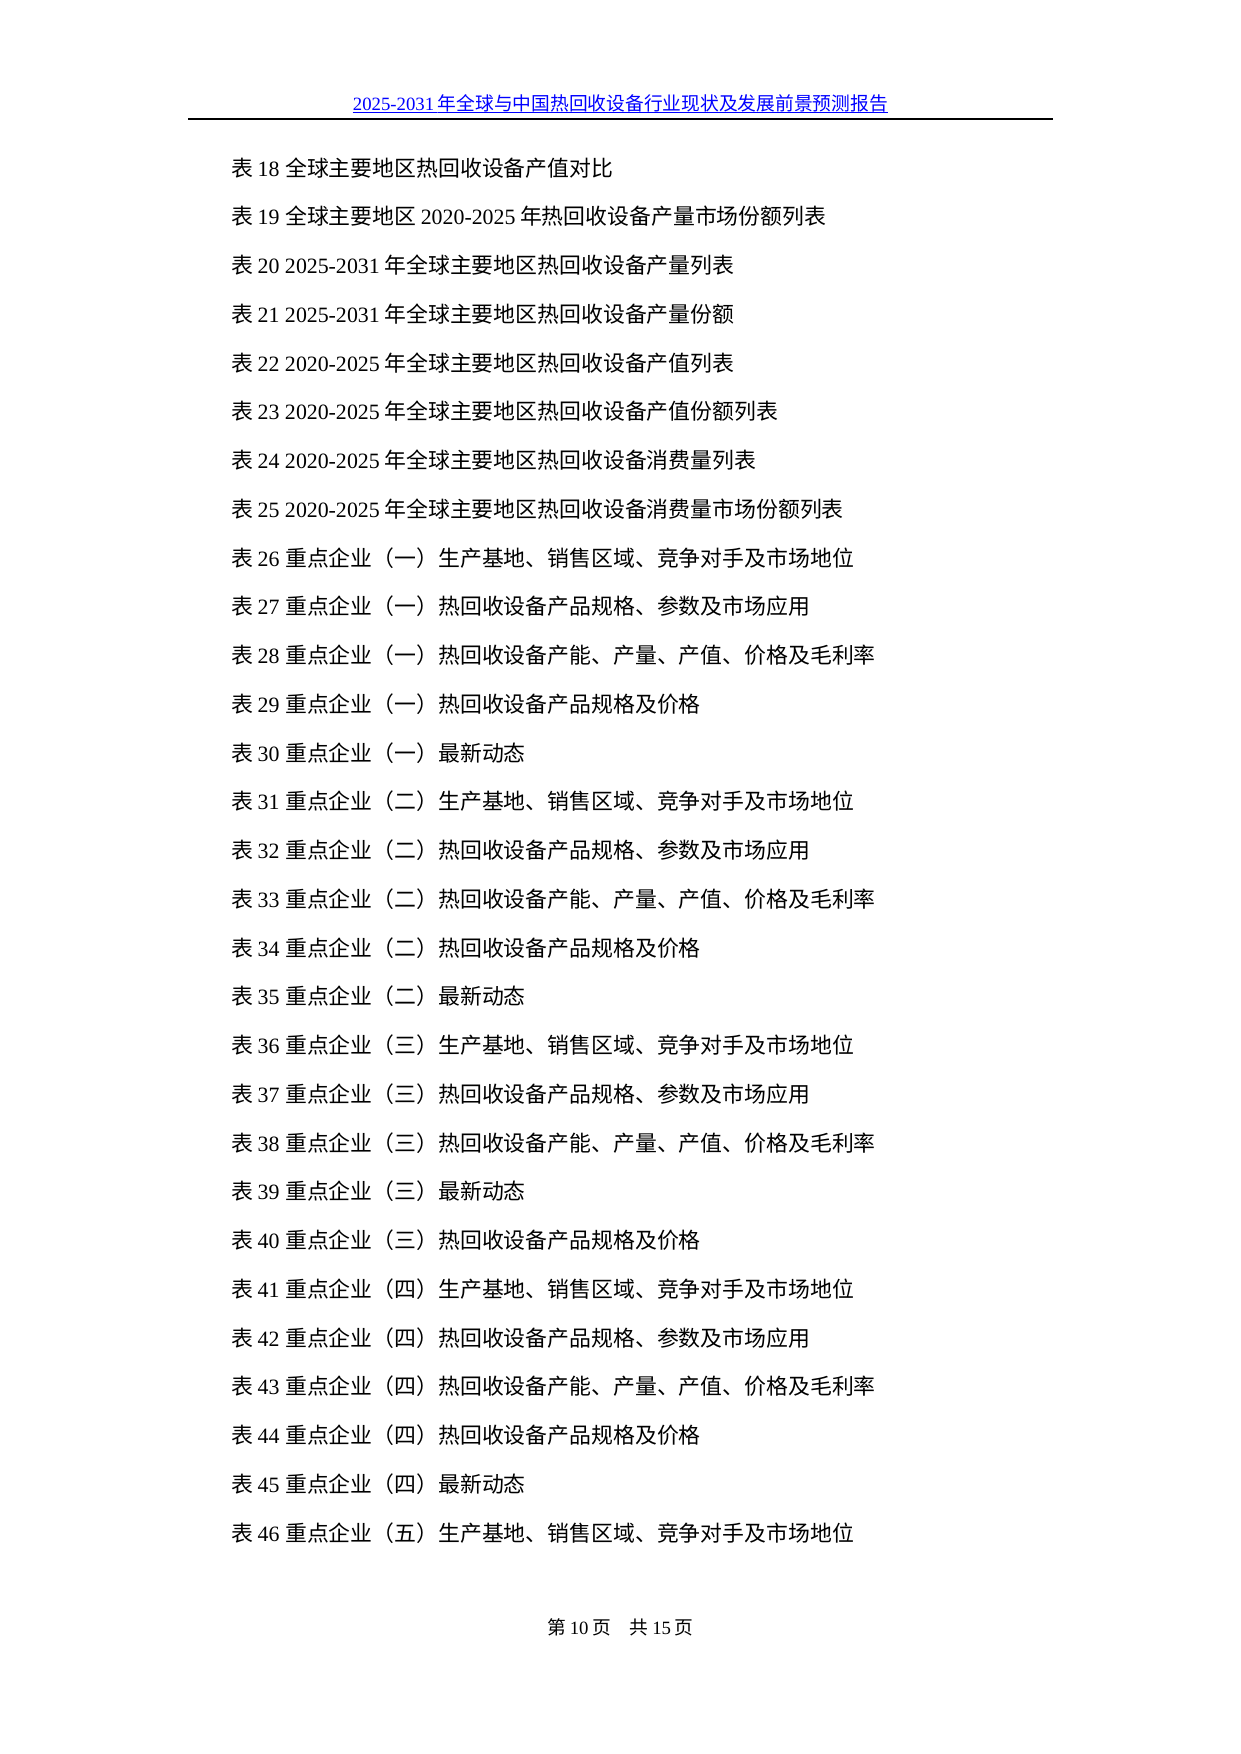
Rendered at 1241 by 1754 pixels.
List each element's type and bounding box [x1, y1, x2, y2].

text [187, 150, 1053, 1548]
